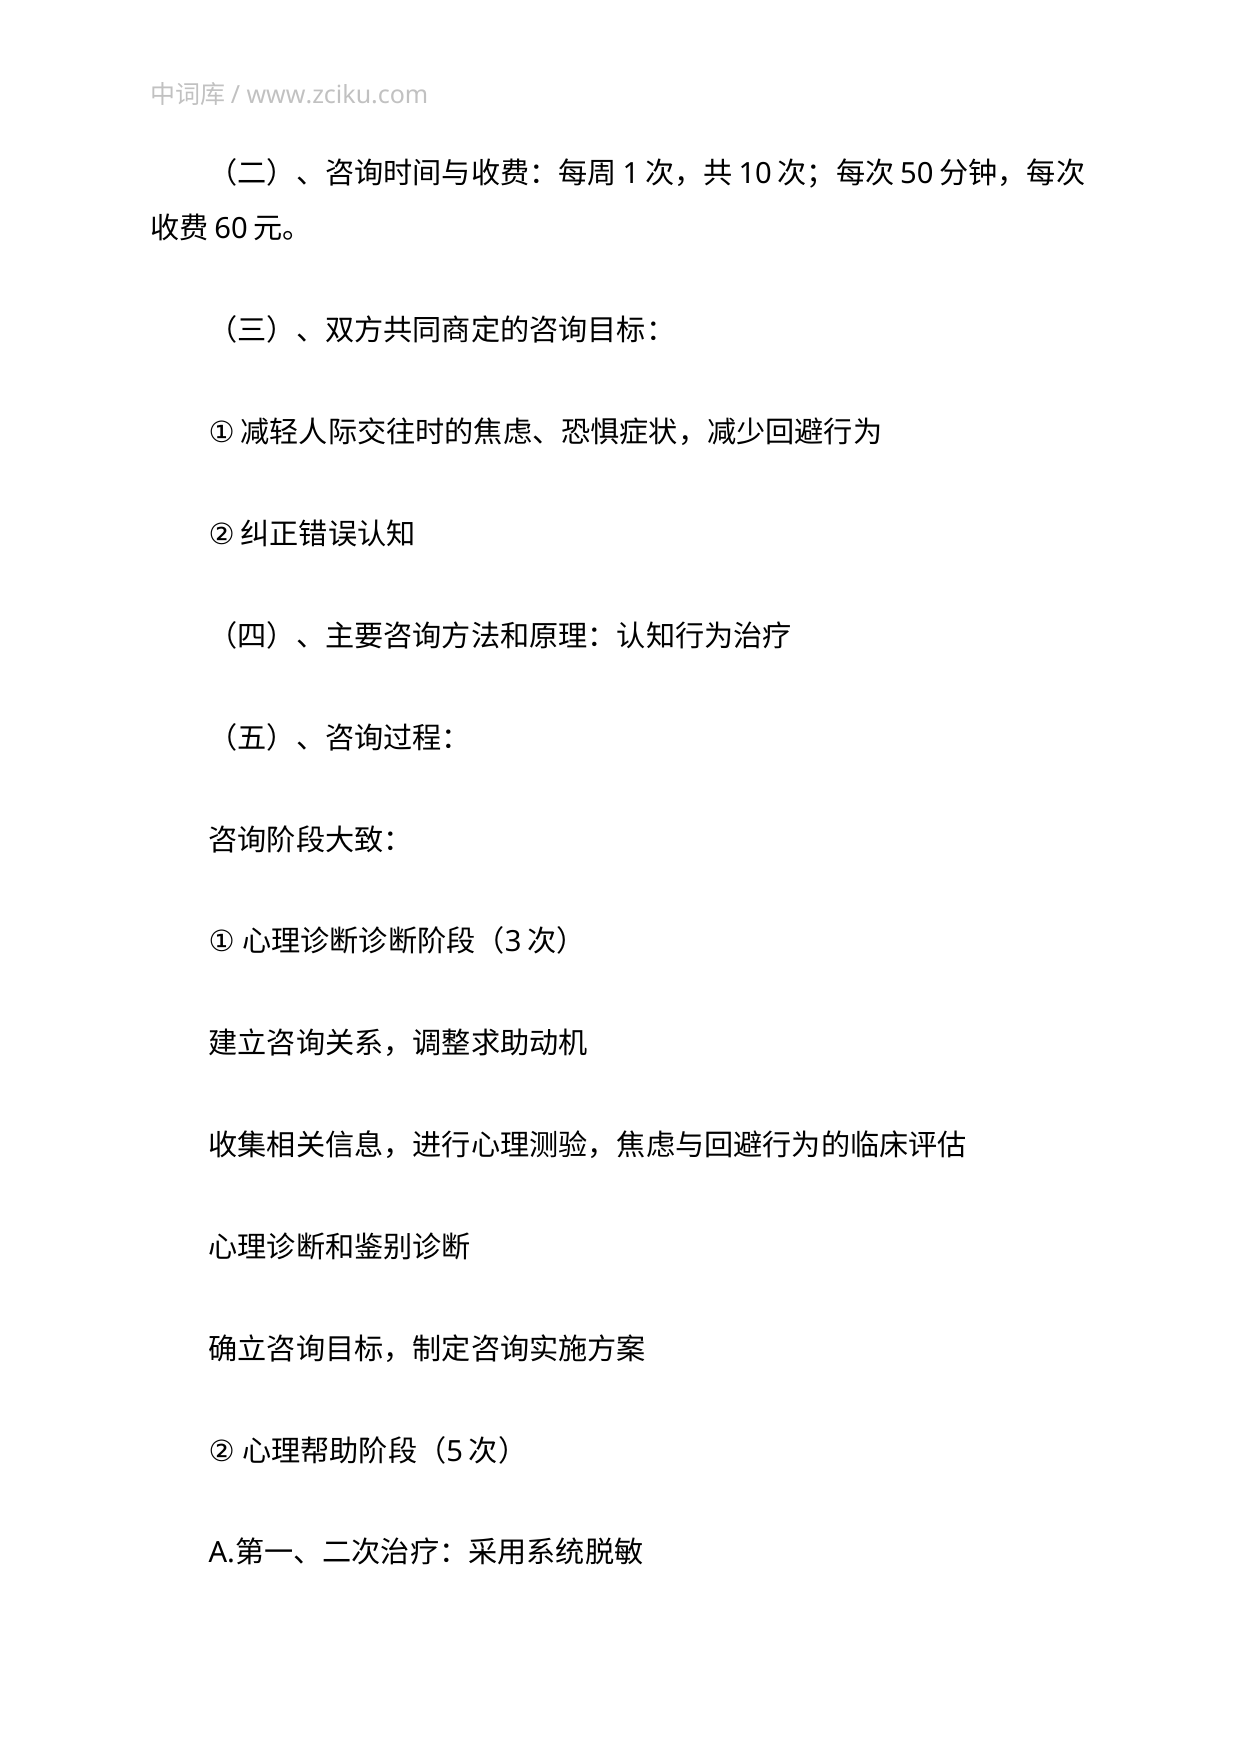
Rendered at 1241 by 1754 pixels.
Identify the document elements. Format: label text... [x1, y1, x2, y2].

text 建立咨询关系，调整求助动机 [150, 1020, 1090, 1062]
text 心理诊断和鉴别诊断 [150, 1223, 1090, 1266]
text A.第一、二次治疗：采用系统脱敏 [150, 1529, 1090, 1571]
text 确立咨询目标，制定咨询实施方案 [150, 1325, 1090, 1368]
text ②纠正错误认知 [150, 511, 1090, 553]
text （三）、双方共同商定的咨询目标： [150, 307, 1090, 349]
text 咨询阶段大致： [150, 816, 1090, 858]
text （五）、咨询过程： [150, 714, 1090, 757]
text （二）、咨询时间与收费：每周1次，共10次；每次50分钟，每次收费60元。 [150, 150, 1090, 247]
text （四）、主要咨询方法和原理：认知行为治疗 [150, 613, 1090, 655]
text 收集相关信息，进行心理测验，焦虑与回避行为的临床评估 [150, 1122, 1090, 1164]
text ①减轻人际交往时的焦虑、恐惧症状，减少回避行为 [150, 409, 1090, 451]
text ① 心理诊断诊断阶段（3次） [150, 918, 1090, 960]
text ② 心理帮助阶段（5次） [150, 1427, 1090, 1469]
